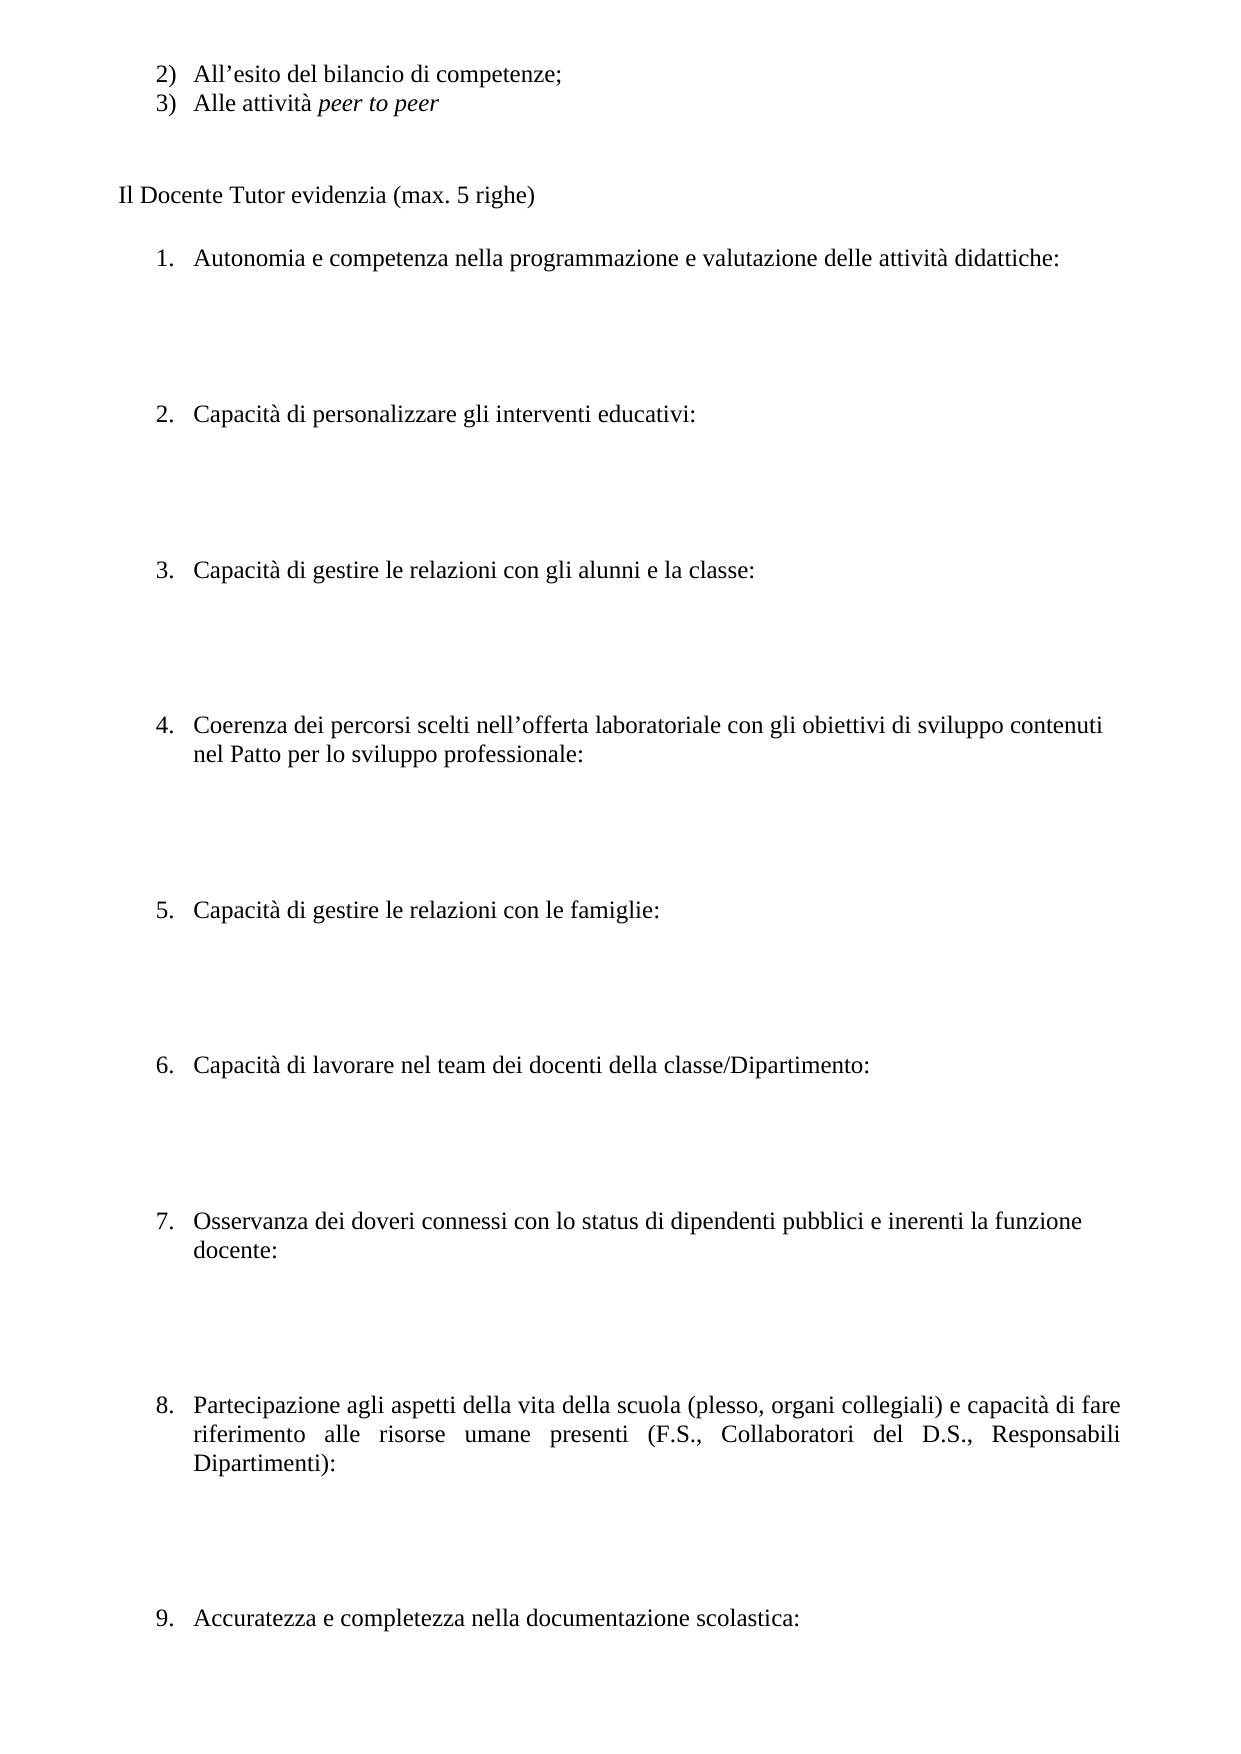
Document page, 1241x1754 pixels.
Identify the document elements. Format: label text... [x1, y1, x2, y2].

list Partecipazione agli aspetti della vita della scuola (plesso, organi collegiali) e capacità di fare riferimento alle risorse umane presenti (F.S., Collaboratori del D.S., Responsabili Dipartimenti): [156, 1390, 1122, 1477]
list Capacità di gestire le relazioni con gli alunni e la classe: [156, 555, 1122, 583]
list Alle attività peer to peer [156, 88, 1122, 117]
list Capacità di lavorare nel team dei docenti della classe/Dipartimento: [156, 1050, 1122, 1079]
list Autonomia e competenza nella programmazione e valutazione delle attività didattiche: [156, 243, 1122, 272]
list Capacità di gestire le relazioni con le famiglie: [156, 895, 1122, 923]
list Capacità di personalizzare gli interventi educativi: [156, 399, 1137, 428]
text Il Docente Tutor evidenzia (max. 5 righe) [118, 180, 1134, 209]
list Coerenza dei percorsi scelti nell’offerta laboratoriale con gli obiettivi di sviluppo contenuti nel Patto per lo sviluppo professionale: [156, 710, 1122, 768]
list Osservanza dei doveri connessi con lo status di dipendenti pubblici e inerenti la funzione docente: [156, 1206, 1122, 1263]
list All’esito del bilancio di competenze; [156, 59, 1122, 88]
list Accuratezza e completezza nella documentazione scolastica: [156, 1603, 1122, 1632]
